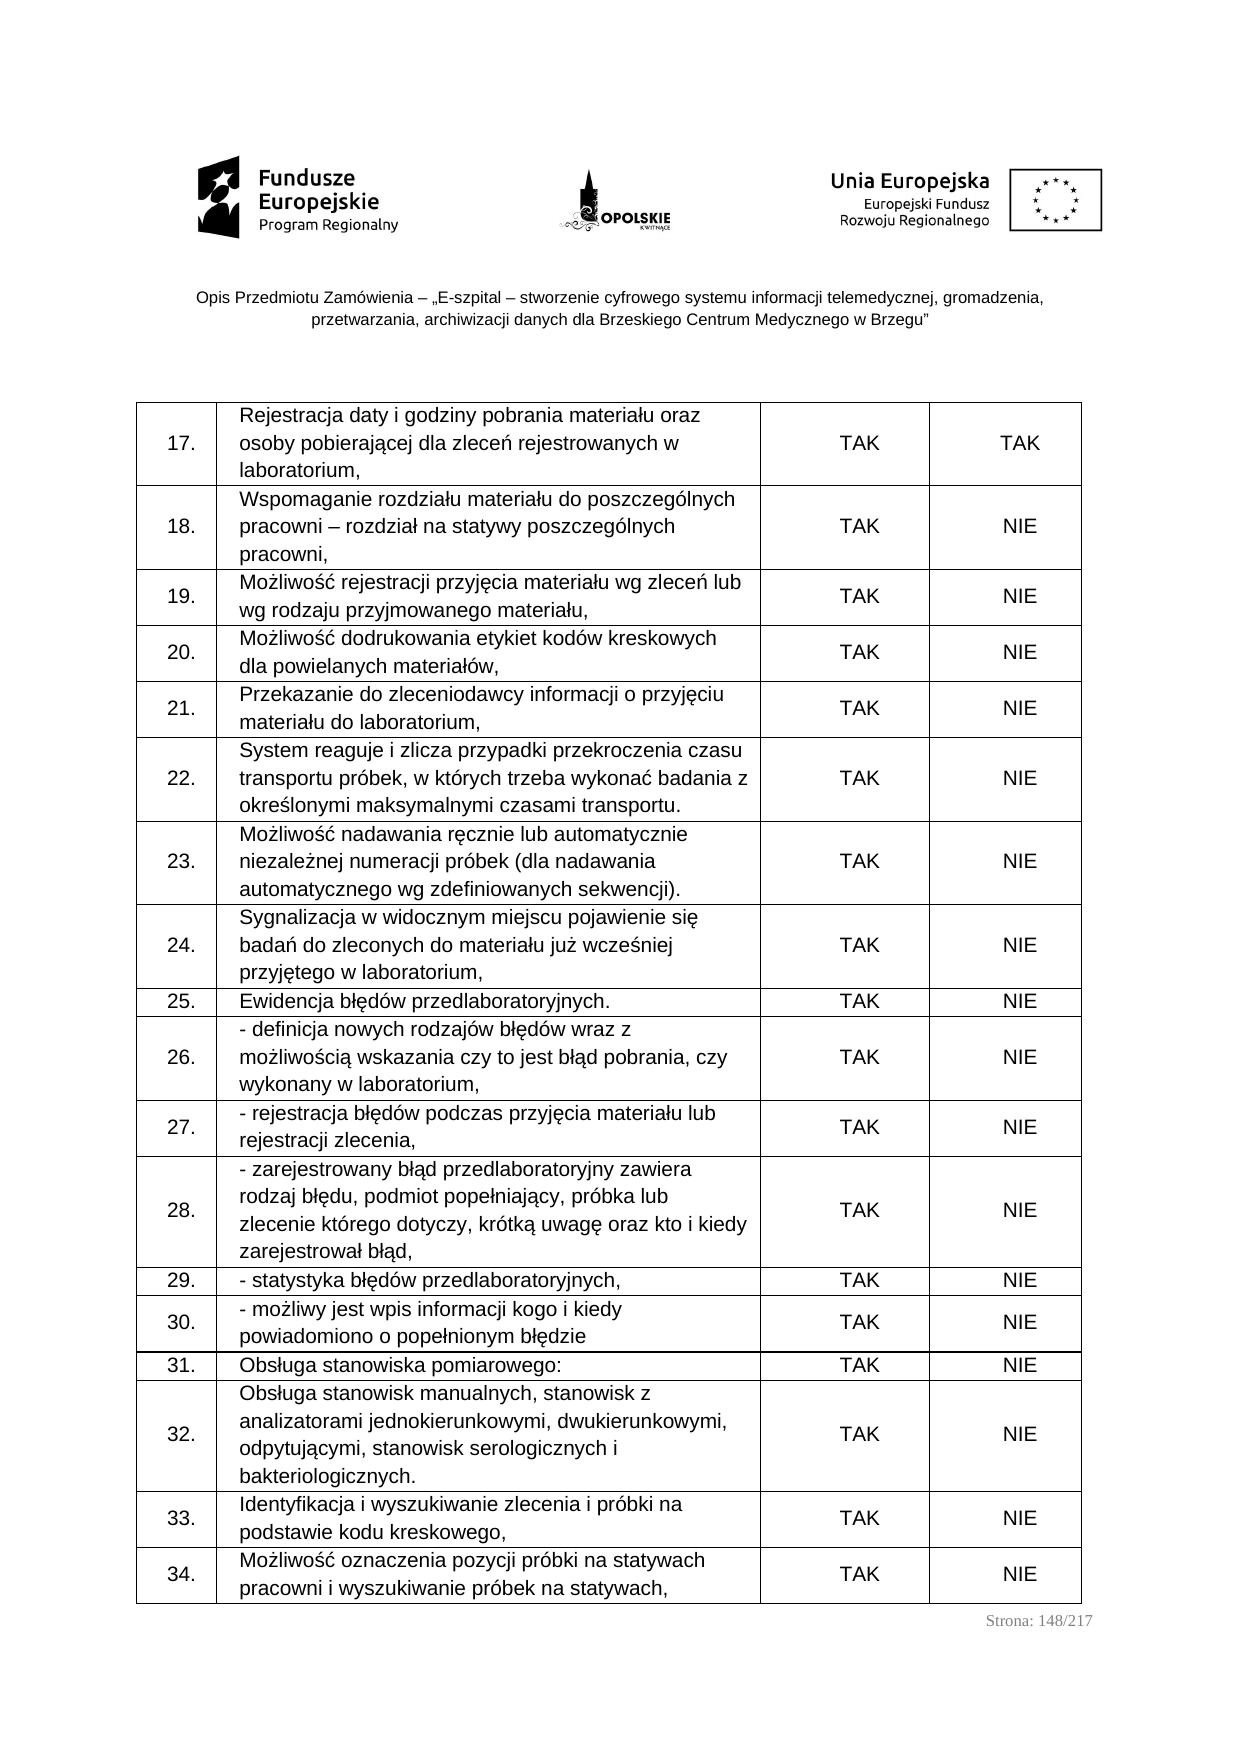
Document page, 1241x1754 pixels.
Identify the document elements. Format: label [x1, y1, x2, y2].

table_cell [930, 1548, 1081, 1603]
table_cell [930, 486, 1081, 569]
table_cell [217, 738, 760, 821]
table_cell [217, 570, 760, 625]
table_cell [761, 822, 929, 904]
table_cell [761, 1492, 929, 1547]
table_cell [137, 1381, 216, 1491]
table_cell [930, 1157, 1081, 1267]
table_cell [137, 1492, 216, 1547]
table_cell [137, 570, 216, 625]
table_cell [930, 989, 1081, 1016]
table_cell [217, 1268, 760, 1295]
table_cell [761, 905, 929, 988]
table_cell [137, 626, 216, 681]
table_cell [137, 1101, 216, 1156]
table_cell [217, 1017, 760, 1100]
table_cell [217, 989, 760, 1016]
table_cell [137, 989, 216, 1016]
picture [177, 134, 1123, 259]
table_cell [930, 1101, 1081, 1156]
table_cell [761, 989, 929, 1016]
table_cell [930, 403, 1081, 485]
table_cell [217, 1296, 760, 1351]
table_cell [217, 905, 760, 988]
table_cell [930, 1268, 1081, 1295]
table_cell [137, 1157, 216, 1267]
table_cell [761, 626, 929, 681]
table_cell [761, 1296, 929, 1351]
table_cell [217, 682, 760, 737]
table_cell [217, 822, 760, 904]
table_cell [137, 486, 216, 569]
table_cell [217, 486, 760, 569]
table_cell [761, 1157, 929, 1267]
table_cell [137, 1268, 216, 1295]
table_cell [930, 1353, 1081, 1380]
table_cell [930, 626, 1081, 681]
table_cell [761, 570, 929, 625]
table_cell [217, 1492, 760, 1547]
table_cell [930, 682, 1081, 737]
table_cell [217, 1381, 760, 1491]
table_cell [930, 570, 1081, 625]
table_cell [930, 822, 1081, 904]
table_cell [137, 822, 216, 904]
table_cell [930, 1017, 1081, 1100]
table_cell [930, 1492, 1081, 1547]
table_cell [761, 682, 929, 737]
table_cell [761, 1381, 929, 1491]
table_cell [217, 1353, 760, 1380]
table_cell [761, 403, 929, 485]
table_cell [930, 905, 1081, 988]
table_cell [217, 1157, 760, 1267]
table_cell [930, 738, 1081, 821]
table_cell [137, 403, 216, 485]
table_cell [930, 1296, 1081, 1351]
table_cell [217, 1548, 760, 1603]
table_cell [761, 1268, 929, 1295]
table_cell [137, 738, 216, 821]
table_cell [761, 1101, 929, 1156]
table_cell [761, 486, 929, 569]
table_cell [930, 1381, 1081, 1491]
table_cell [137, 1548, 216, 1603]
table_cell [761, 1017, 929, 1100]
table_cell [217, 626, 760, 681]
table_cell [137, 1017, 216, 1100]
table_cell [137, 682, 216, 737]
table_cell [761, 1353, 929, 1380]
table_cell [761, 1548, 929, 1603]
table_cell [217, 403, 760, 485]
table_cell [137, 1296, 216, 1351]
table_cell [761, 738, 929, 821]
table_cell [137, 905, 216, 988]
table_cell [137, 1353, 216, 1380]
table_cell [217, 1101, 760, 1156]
